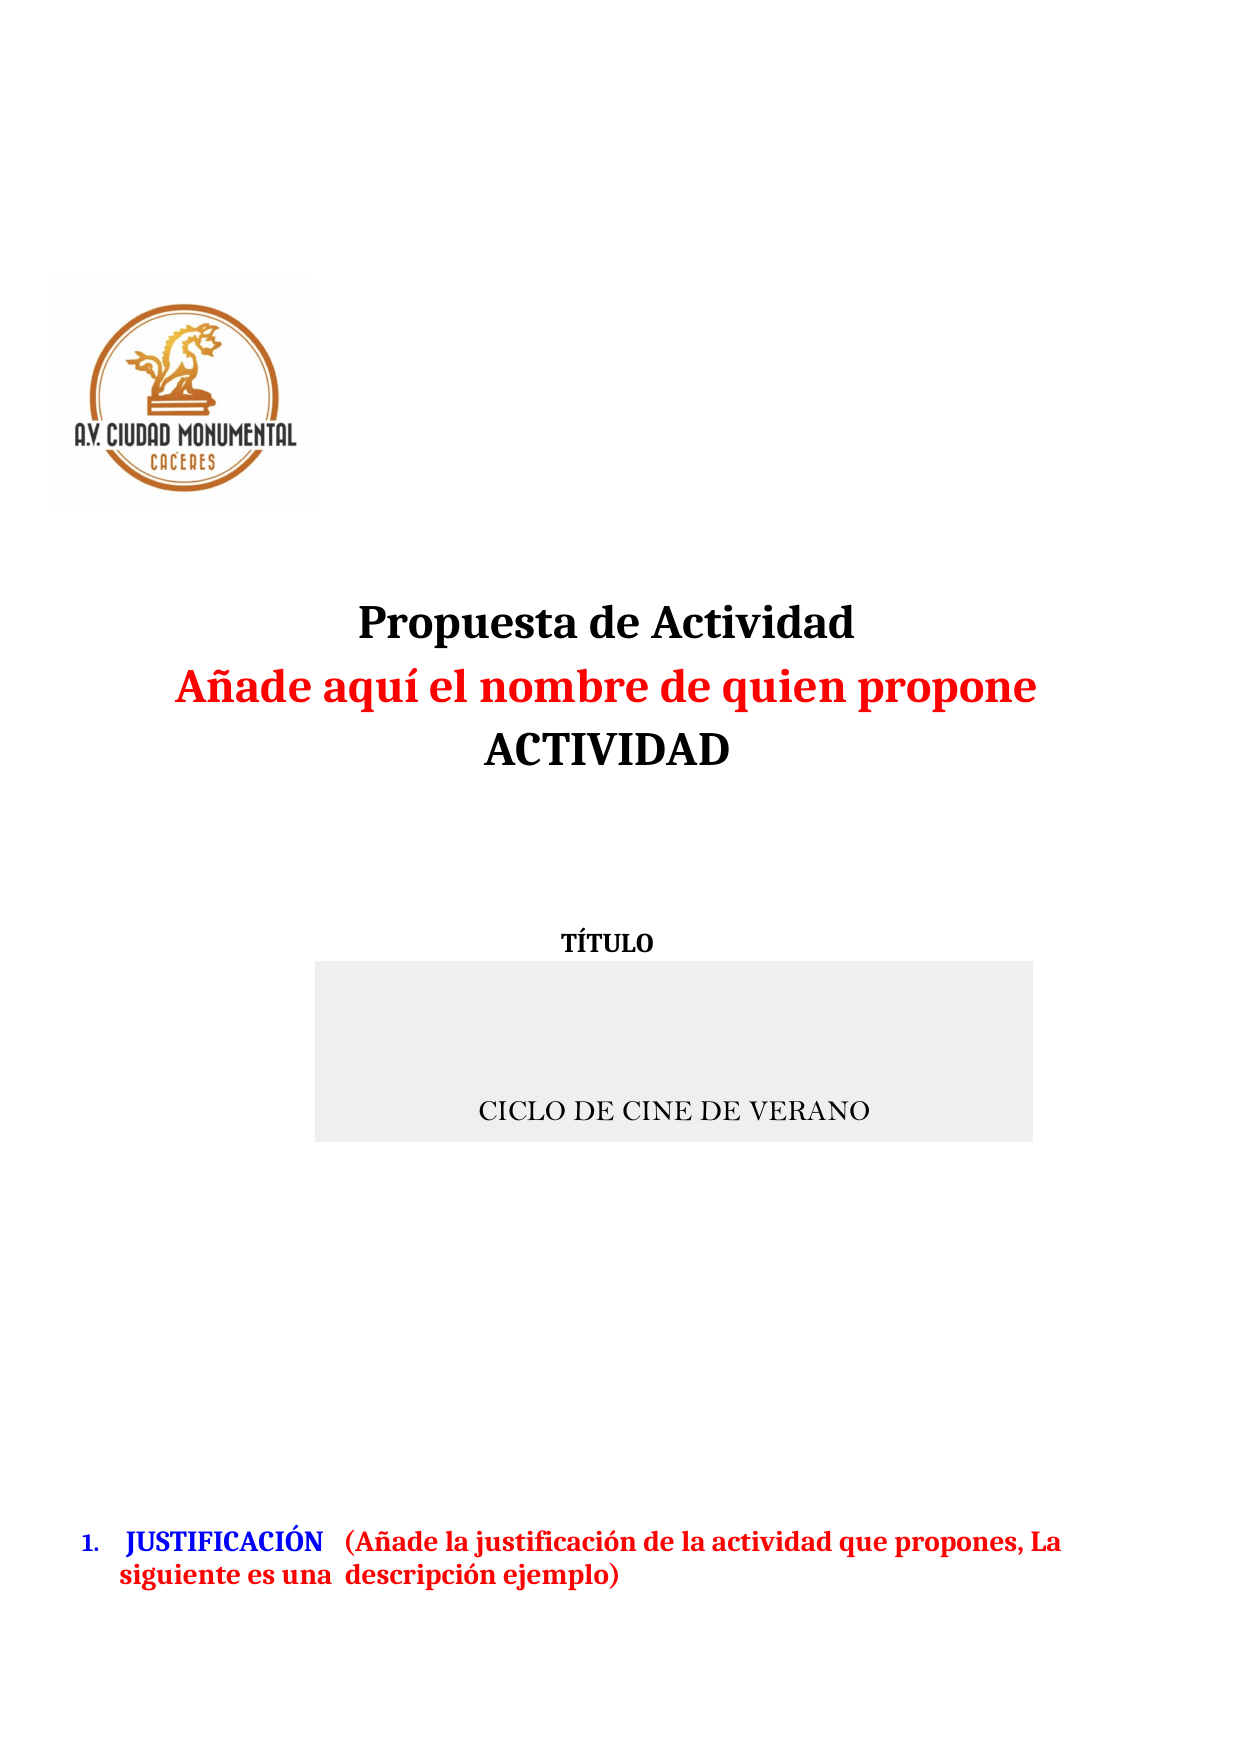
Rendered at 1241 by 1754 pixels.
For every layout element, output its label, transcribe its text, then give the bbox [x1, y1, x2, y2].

text Añade aquí el nombre de quien propone [44, 659, 1169, 714]
picture [48, 278, 315, 513]
text Propuesta de Actividad [44, 596, 1169, 651]
list JUSTIFICACIÓN (Añade la justificación de la actividad que propones, La siguiente es una descripción ejemplo) [82, 1525, 1165, 1592]
text TÍTULO [44, 928, 1169, 959]
table_header CICLO DE CINE DE VERANO [315, 961, 1033, 1142]
text ACTIVIDAD [44, 722, 1169, 777]
